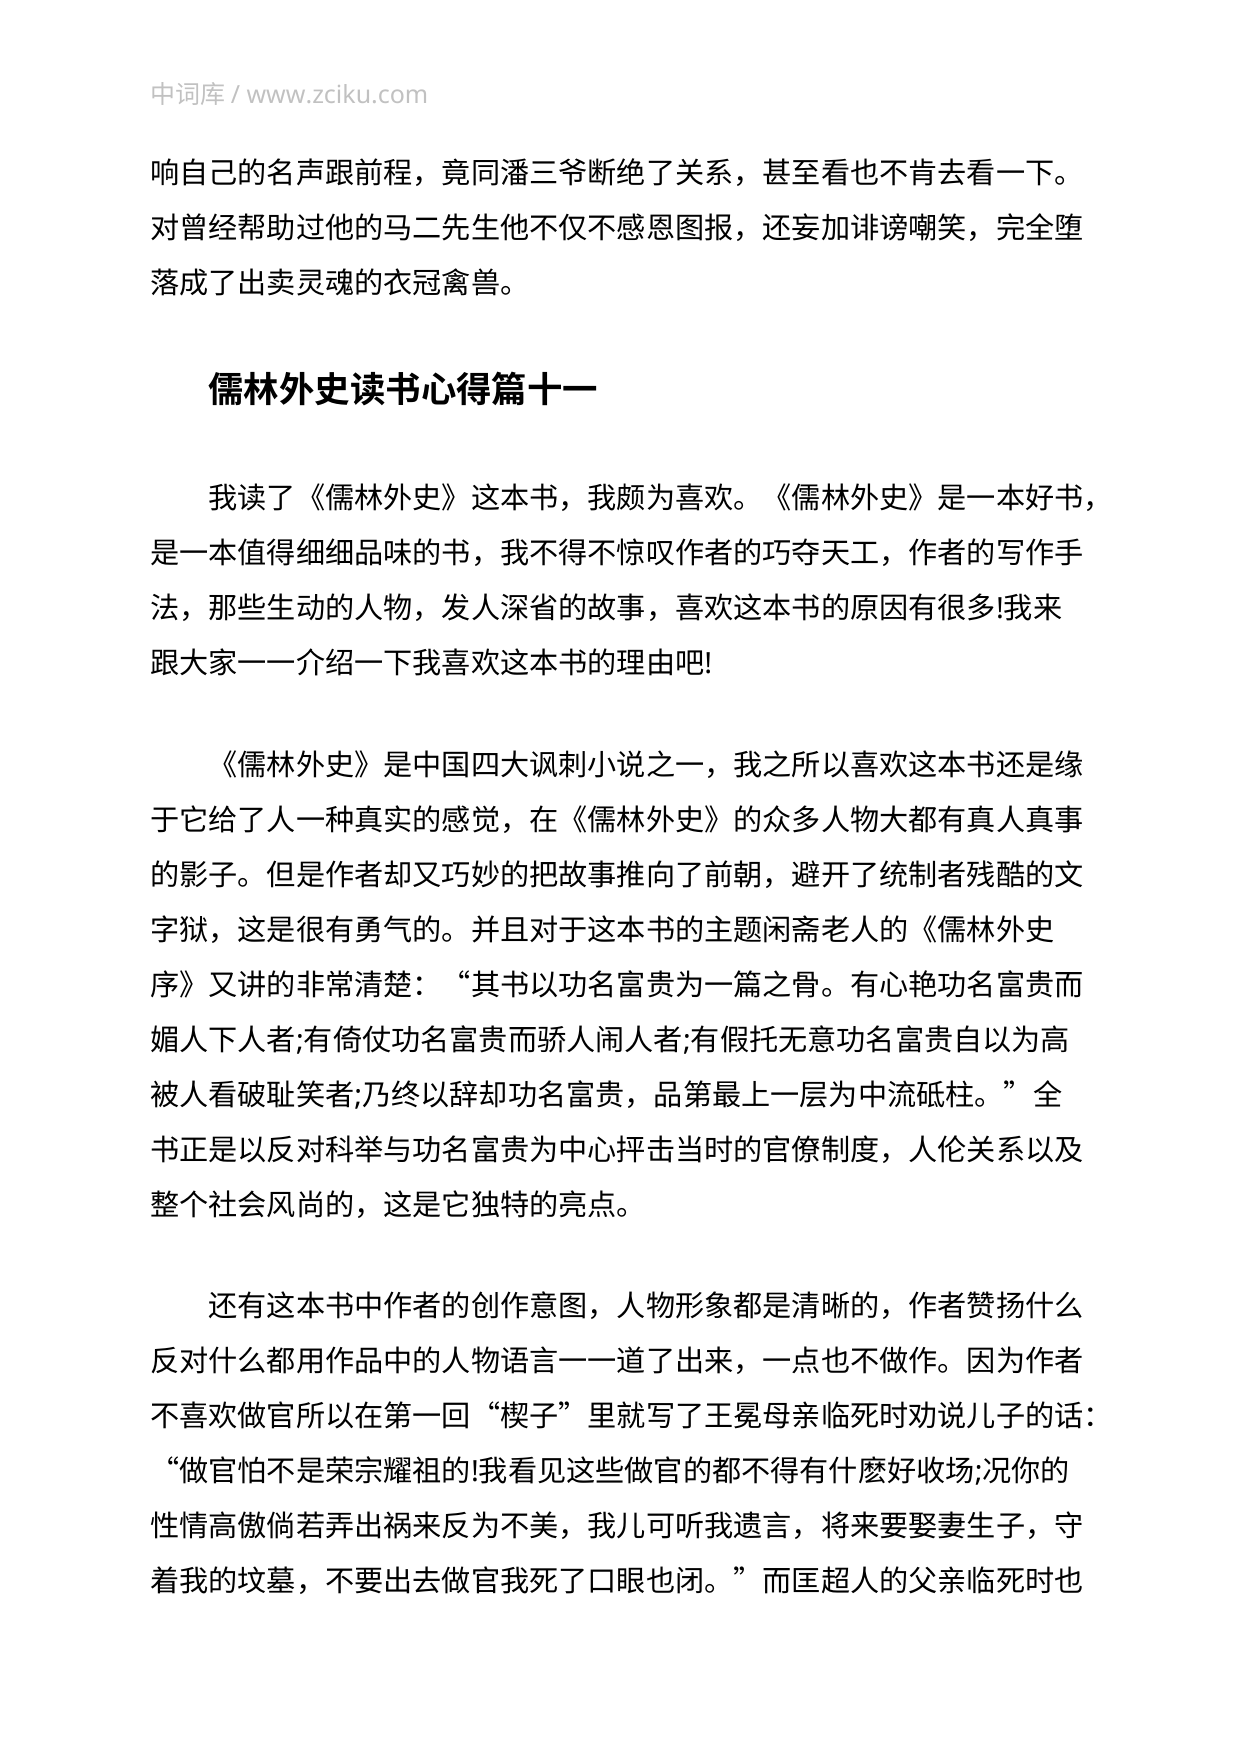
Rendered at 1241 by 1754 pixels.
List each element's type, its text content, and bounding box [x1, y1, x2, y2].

text 儒林外史读书心得篇十一 [150, 362, 1090, 413]
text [150, 1283, 1090, 1600]
text 《儒林外史》是中国四大讽刺小说之一，我之所以喜欢这本书还是缘于它给了人一种真实的感觉，在《儒林外史》的众多人物大都有真人真事的影子。但是作者却又巧妙的把故事推向了前朝，避开了统制者残酷的文字狱，这是很有勇气的。并且对于这本书的主题闲斋老人的《儒林外史序》又讲的非常清楚：“其书以功名富贵为一篇之骨。有心艳功名富贵而媚人下人者;有倚仗功名富贵而骄人闹人者;有假托无意功名富贵自以为高被人看破耻笑者;乃终以辞却功名富贵，品第最上一层为中流砥柱。”全书正是以反对科举与功名富贵为中心抨击当时的官僚制度，人伦关系以及整个社会风尚的，这是它独特的亮点。 [150, 742, 1090, 1223]
text 我读了《儒林外史》这本书，我颇为喜欢。《儒林外史》是一本好书，是一本值得细细品味的书，我不得不惊叹作者的巧夺天工，作者的写作手法，那些生动的人物，发人深省的故事，喜欢这本书的原因有很多!我来跟大家一一介绍一下我喜欢这本书的理由吧! [150, 475, 1090, 682]
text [150, 150, 1090, 302]
